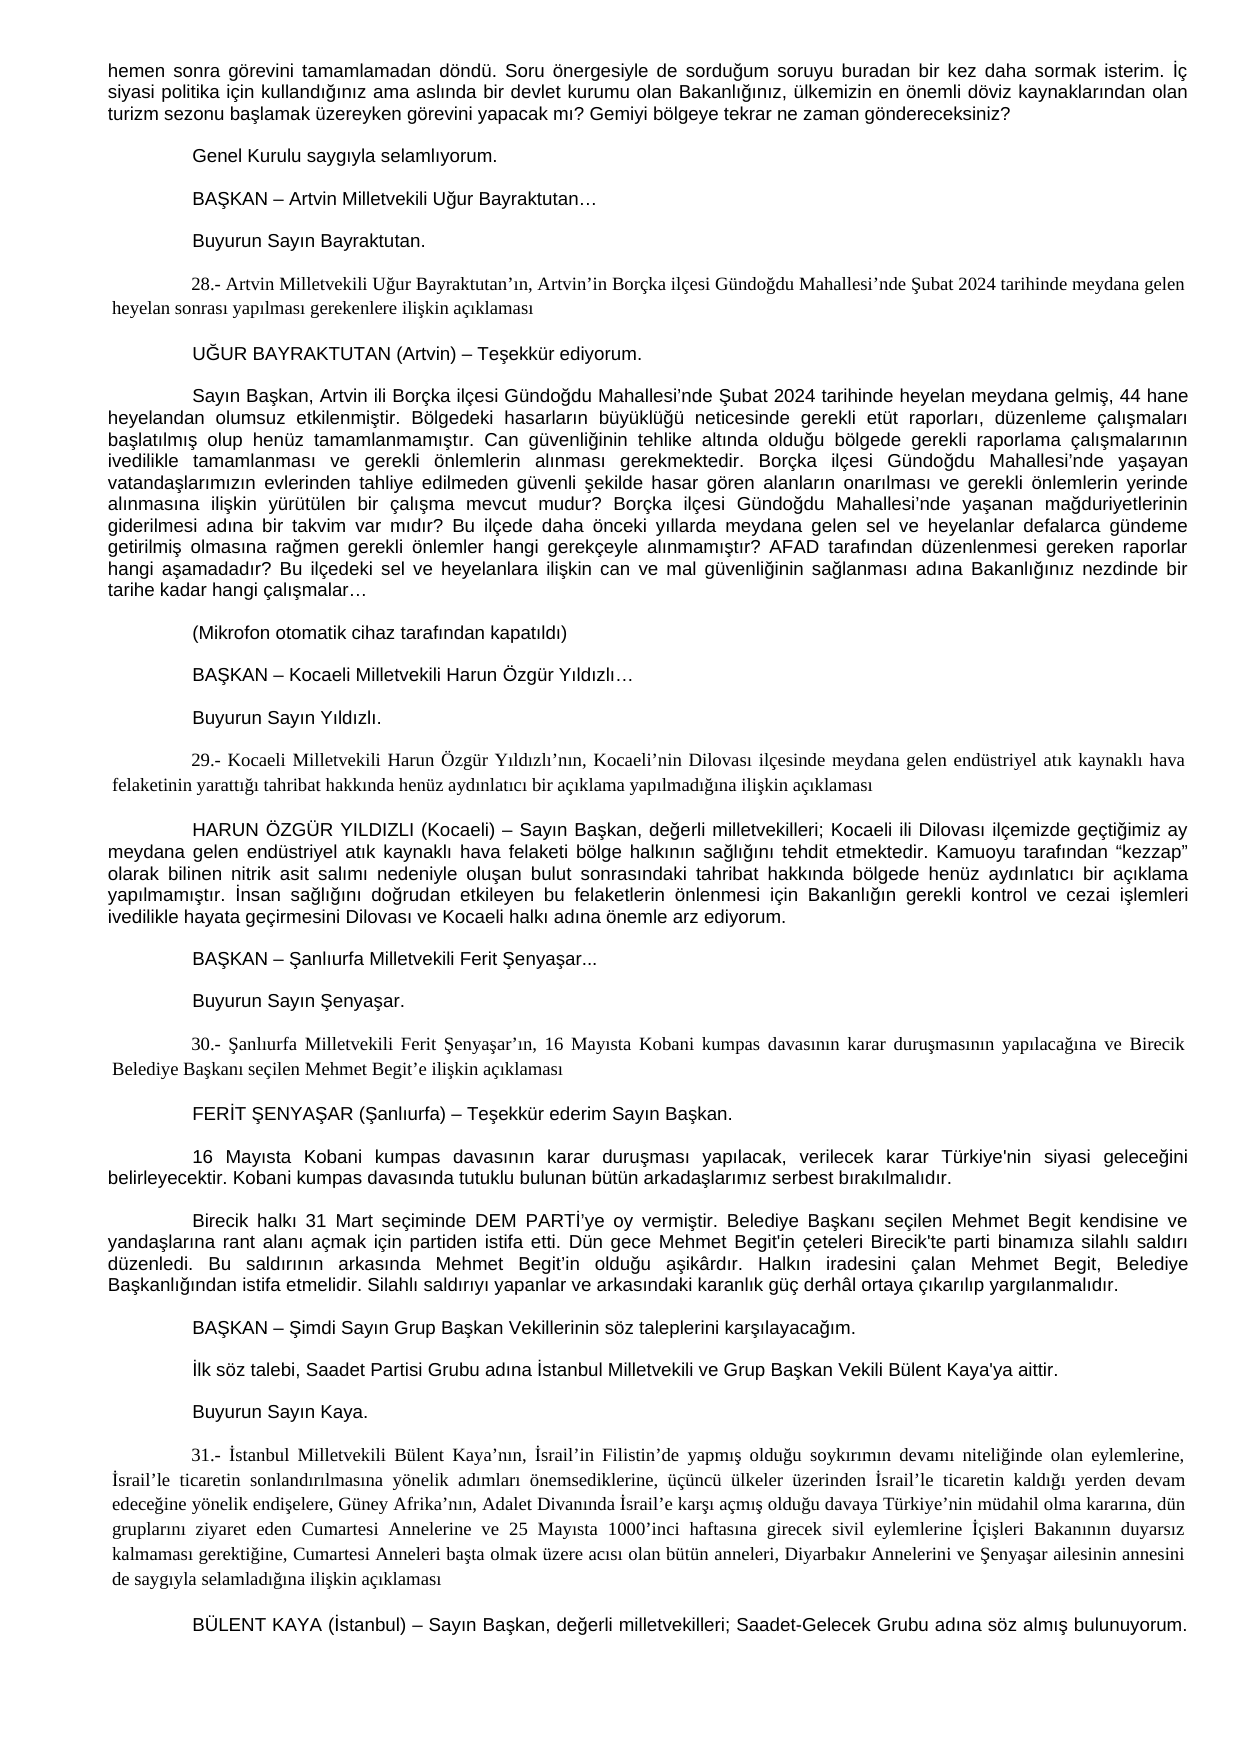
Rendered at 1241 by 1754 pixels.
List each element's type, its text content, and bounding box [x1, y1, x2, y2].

text 28.- Artvin Milletvekili Uğur Bayraktutan’ın, Artvin’in Borçka ilçesi Gündoğdu Mahallesi’nde Şubat 2024 tarihinde meydana gelen heyelan sonrası yapılması gerekenlere ilişkin açıklaması [112, 272, 1187, 319]
text Buyurun Sayın Kaya. [108, 1401, 1189, 1423]
text Buyurun Sayın Bayraktutan. [108, 230, 1189, 252]
text BAŞKAN – Kocaeli Milletvekili Harun Özgür Yıldızlı… [108, 664, 1189, 686]
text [108, 60, 1189, 124]
text (Mikrofon otomatik cihaz tarafından kapatıldı) [108, 622, 1189, 643]
text 29.- Kocaeli Milletvekili Harun Özgür Yıldızlı’nın, Kocaeli’nin Dilovası ilçesinde meydana gelen endüstriyel atık kaynaklı hava felaketinin yarattığı tahribat hakkında henüz aydınlatıcı bir açıklama yapılmadığına ilişkin açıklaması [112, 749, 1187, 795]
text Genel Kurulu saygıyla selamlıyorum. [108, 145, 1189, 167]
text Buyurun Sayın Şenyaşar. [108, 990, 1189, 1012]
text BAŞKAN – Şanlıurfa Milletvekili Ferit Şenyaşar... [108, 948, 1189, 969]
text 31.- İstanbul Milletvekili Bülent Kaya’nın, İsrail’in Filistin’de yapmış olduğu soykırımın devamı niteliğinde olan eylemlerine, İsrail’le ticaretin sonlandırılmasına yönelik adımları önemsediklerine, üçüncü ülkeler üzerinden İsrail’le ticaretin kaldığı yerden devam edeceğine yönelik endişelere, Güney Afrika’nın, Adalet Divanında İsrail’e karşı açmış olduğu davaya Türkiye’nin müdahil olma kararına, dün gruplarını ziyaret eden Cumartesi Annelerine ve 25 Mayısta 1000’inci haftasına girecek sivil eylemlerine İçişleri Bakanının duyarsız kalmaması gerektiğine, Cumartesi Anneleri başta olmak üzere acısı olan bütün anneleri, Diyarbakır Annelerini ve Şenyaşar ailesinin annesini de saygıyla selamladığına ilişkin açıklaması [112, 1444, 1187, 1589]
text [108, 1613, 1189, 1635]
text Buyurun Sayın Yıldızlı. [108, 706, 1189, 728]
text 16 Mayısta Kobani kumpas davasının karar duruşması yapılacak, verilecek karar Türkiye'nin siyasi geleceğini belirleyecektir. Kobani kumpas davasında tutuklu bulunan bütün arkadaşlarımız serbest bırakılmalıdır. [108, 1146, 1189, 1189]
text 30.- Şanlıurfa Milletvekili Ferit Şenyaşar’ın, 16 Mayısta Kobani kumpas davasının karar duruşmasının yapılacağına ve Birecik Belediye Başkanı seçilen Mehmet Begit’e ilişkin açıklaması [112, 1033, 1187, 1079]
text HARUN ÖZGÜR YILDIZLI (Kocaeli) – Sayın Başkan, değerli milletvekilleri; Kocaeli ili Dilovası ilçemizde geçtiğimiz ay meydana gelen endüstriyel atık kaynaklı hava felaketi bölge halkının sağlığını tehdit etmektedir. Kamuoyu tarafından “kezzap” olarak bilinen nitrik asit salımı nedeniyle oluşan bulut sonrasındaki tahribat hakkında bölgede henüz aydınlatıcı bir açıklama yapılmamıştır. İnsan sağlığını doğrudan etkileyen bu felaketlerin önlenmesi için Bakanlığın gerekli kontrol ve cezai işlemleri ivedilikle hayata geçirmesini Dilovası ve Kocaeli halkı adına önemle arz ediyorum. [108, 819, 1189, 927]
text Sayın Başkan, Artvin ili Borçka ilçesi Gündoğdu Mahallesi’nde Şubat 2024 tarihinde heyelan meydana gelmiş, 44 hane heyelandan olumsuz etkilenmiştir. Bölgedeki hasarların büyüklüğü neticesinde gerekli etüt raporları, düzenleme çalışmaları başlatılmış olup henüz tamamlanmamıştır. Can güvenliğinin tehlike altında olduğu bölgede gerekli raporlama çalışmalarının ivedilikle tamamlanması ve gerekli önlemlerin alınması gerekmektedir. Borçka ilçesi Gündoğdu Mahallesi’nde yaşayan vatandaşlarımızın evlerinden tahliye edilmeden güvenli şekilde hasar gören alanların onarılması ve gerekli önlemlerin yerinde alınmasına ilişkin yürütülen bir çalışma mevcut mudur? Borçka ilçesi Gündoğdu Mahallesi’nde yaşanan mağduriyetlerinin giderilmesi adına bir takvim var mıdır? Bu ilçede daha önceki yıllarda meydana gelen sel ve heyelanlar defalarca gündeme getirilmiş olmasına rağmen gerekli önlemler hangi gerekçeyle alınmamıştır? AFAD tarafından düzenlenmesi gereken raporlar hangi aşamadadır? Bu ilçedeki sel ve heyelanlara ilişkin can ve mal güvenliğinin sağlanması adına Bakanlığınız nezdinde bir tarihe kadar hangi çalışmalar… [108, 385, 1189, 601]
text İlk söz talebi, Saadet Partisi Grubu adına İstanbul Milletvekili ve Grup Başkan Vekili Bülent Kaya'ya aittir. [108, 1359, 1189, 1381]
text Birecik halkı 31 Mart seçiminde DEM PARTİ’ye oy vermiştir. Belediye Başkanı seçilen Mehmet Begit kendisine ve yandaşlarına rant alanı açmak için partiden istifa etti. Dün gece Mehmet Begit'in çeteleri Birecik'te parti binamıza silahlı saldırı düzenledi. Bu saldırının arkasında Mehmet Begit’in olduğu aşikârdır. Halkın iradesini çalan Mehmet Begit, Belediye Başkanlığından istifa etmelidir. Silahlı saldırıyı yapanlar ve arkasındaki karanlık güç derhâl ortaya çıkarılıp yargılanmalıdır. [108, 1209, 1189, 1296]
text FERİT ŞENYAŞAR (Şanlıurfa) – Teşekkür ederim Sayın Başkan. [108, 1103, 1189, 1125]
text BAŞKAN – Şimdi Sayın Grup Başkan Vekillerinin söz taleplerini karşılayacağım. [108, 1317, 1189, 1338]
text UĞUR BAYRAKTUTAN (Artvin) – Teşekkür ediyorum. [108, 343, 1189, 364]
text BAŞKAN – Artvin Milletvekili Uğur Bayraktutan… [108, 188, 1189, 209]
